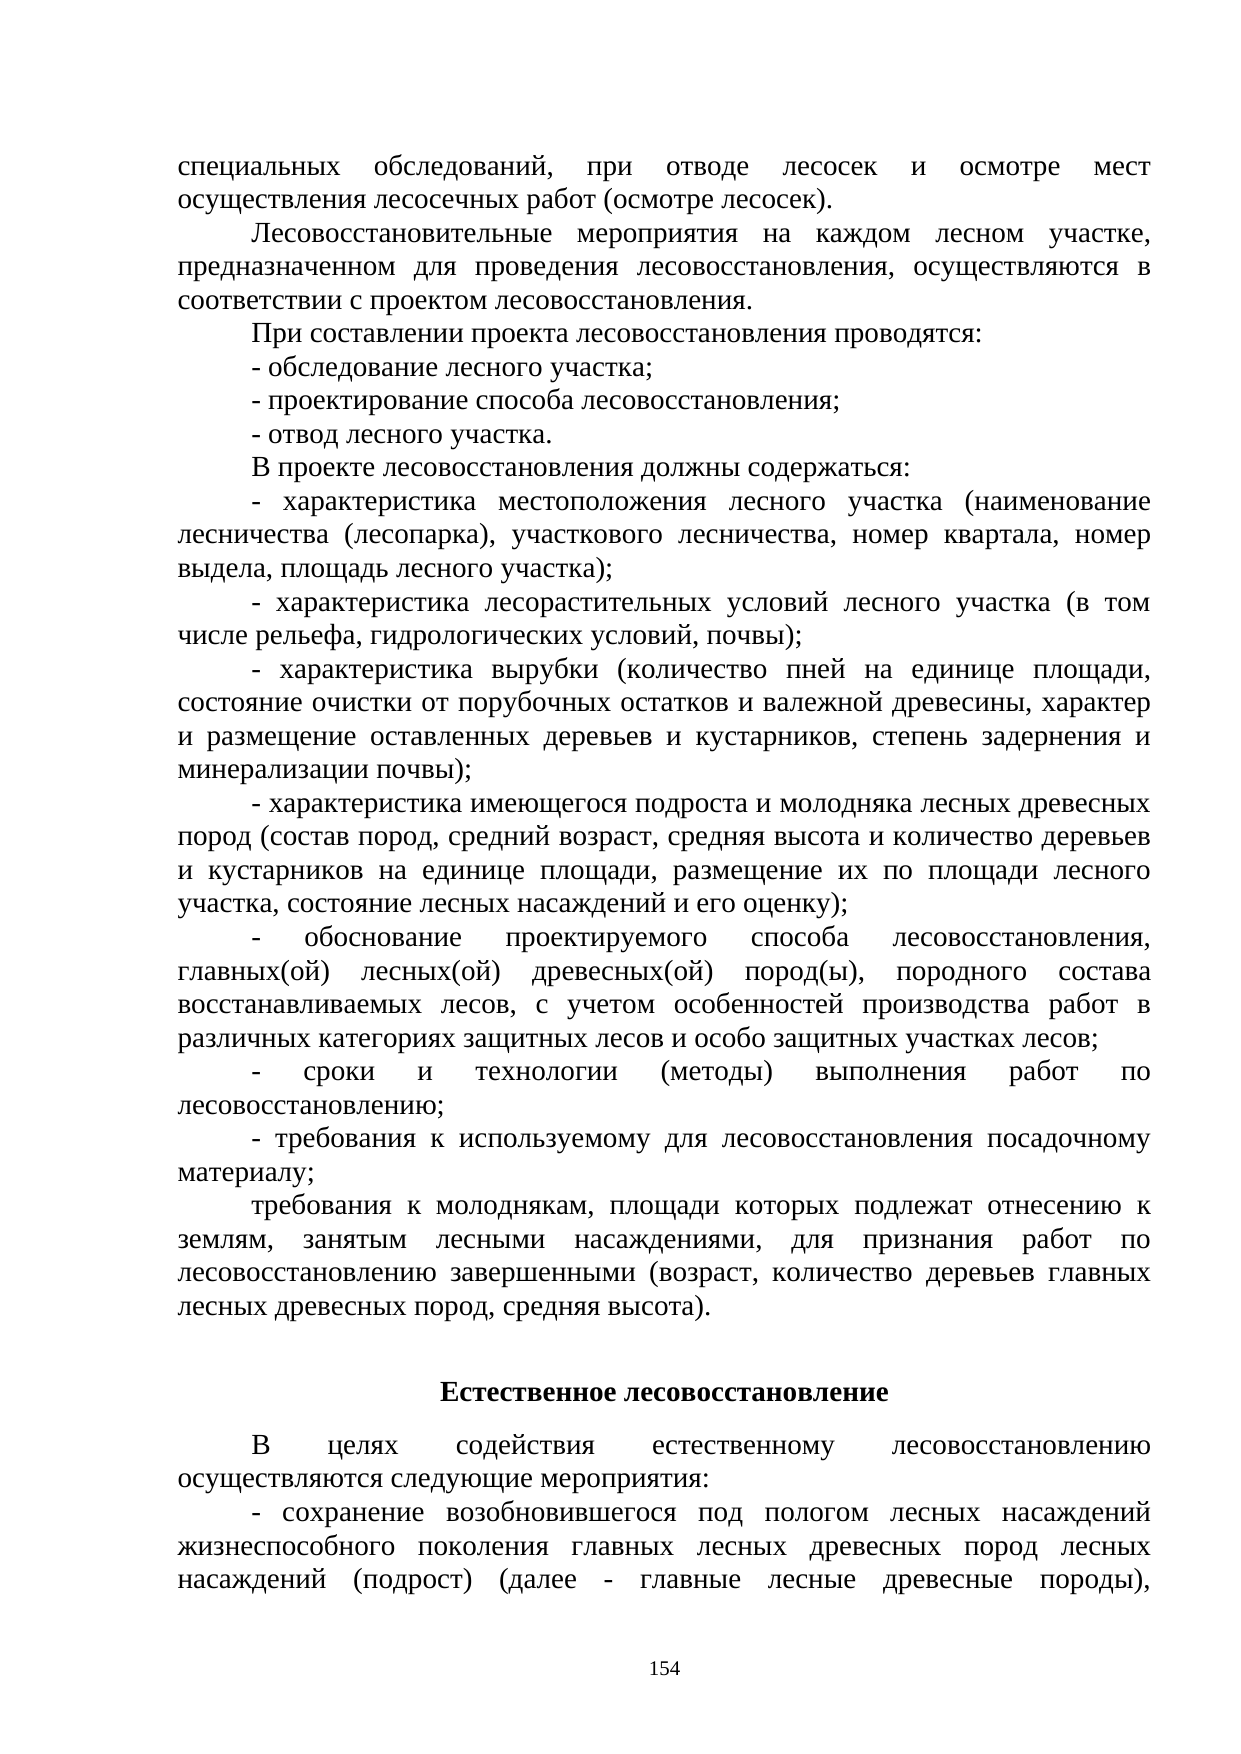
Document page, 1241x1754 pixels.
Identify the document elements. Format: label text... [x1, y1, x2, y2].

subtitle Естественное лесовосстановление [177, 1374, 1152, 1408]
text - характеристика вырубки (количество пней на единице площади, состояние очистки от порубочных остатков и валежной древесины, характер и размещение оставленных деревьев и кустарников, степень задернения и минерализации почвы); [177, 651, 1152, 785]
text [177, 1494, 1152, 1595]
text Лесовосстановительные мероприятия на каждом лесном участке, предназначенном для проведения лесовосстановления, осуществляются в соответствии с проектом лесовосстановления. [177, 215, 1152, 315]
text - характеристика местоположения лесного участка (наименование лесничества (лесопарка), участкового лесничества, номер квартала, номер выдела, площадь лесного участка); [177, 483, 1152, 584]
text - характеристика имеющегося подроста и молодняка лесных древесных пород (состав пород, средний возраст, средняя высота и количество деревьев и кустарников на единице площади, размещение их по площади лесного участка, состояние лесных насаждений и его оценку); [177, 785, 1152, 919]
text требования к молоднякам, площади которых подлежат отнесению к землям, занятым лесными насаждениями, для признания работ по лесовосстановлению завершенными (возраст, количество деревьев главных лесных древесных пород, средняя высота). [177, 1187, 1152, 1322]
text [177, 148, 1152, 215]
text - характеристика лесорастительных условий лесного участка (в том числе рельефа, гидрологических условий, почвы); [177, 584, 1152, 651]
text - обследование лесного участка; [177, 349, 1152, 382]
text В целях содействия естественному лесовосстановлению осуществляются следующие мероприятия: [177, 1427, 1152, 1494]
text В проекте лесовосстановления должны содержаться: [177, 449, 1152, 483]
text - обоснование проектируемого способа лесовосстановления, главных(ой) лесных(ой) древесных(ой) пород(ы), породного состава восстанавливаемых лесов, с учетом особенностей производства работ в различных категориях защитных лесов и особо защитных участках лесов; [177, 919, 1152, 1053]
text - сроки и технологии (методы) выполнения работ по лесовосстановлению; [177, 1053, 1152, 1120]
text - отвод лесного участка. [177, 416, 1152, 449]
text - проектирование способа лесовосстановления; [177, 382, 1152, 416]
text При составлении проекта лесовосстановления проводятся: [177, 315, 1152, 349]
text - требования к используемому для лесовосстановления посадочному материалу; [177, 1120, 1152, 1187]
